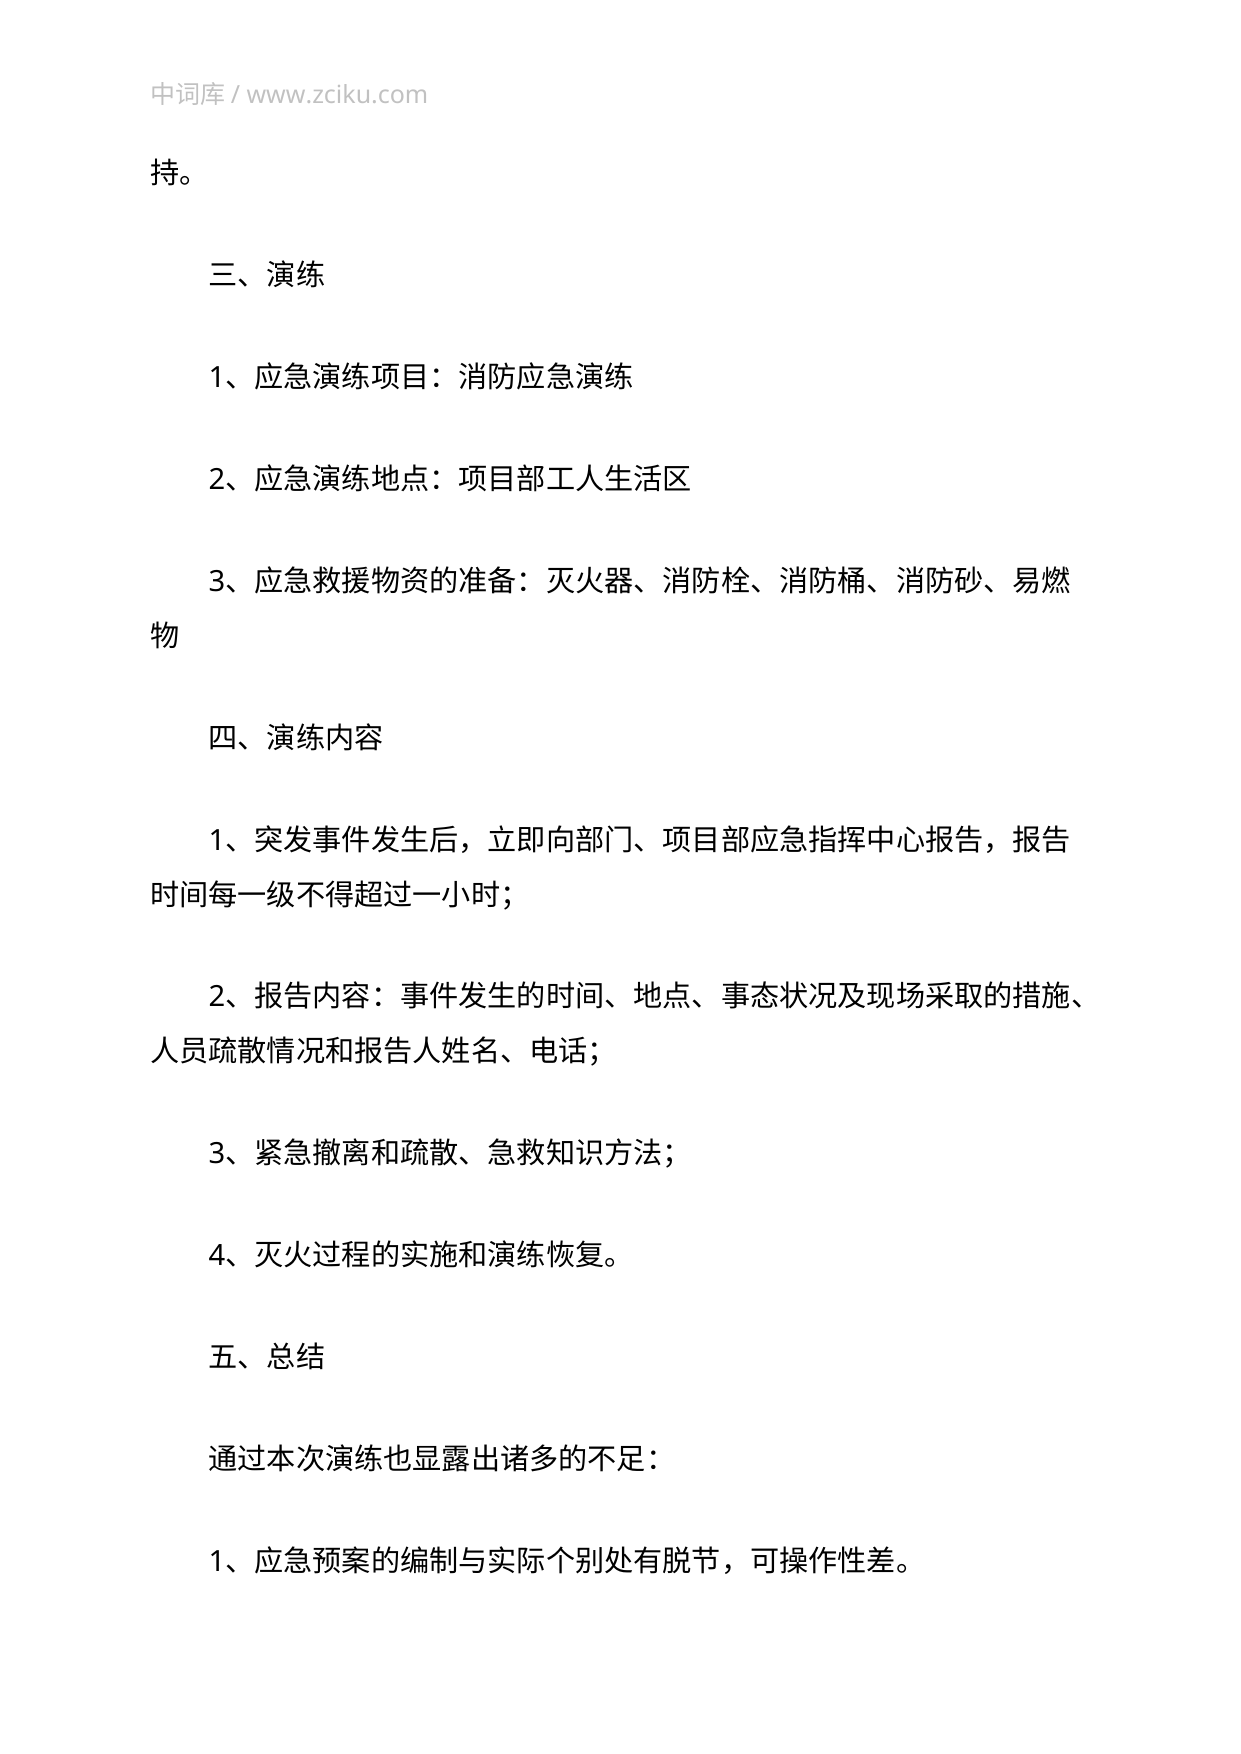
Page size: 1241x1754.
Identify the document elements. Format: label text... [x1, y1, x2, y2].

text 1、突发事件发生后，立即向部门、项目部应急指挥中心报告，报告时间每一级不得超过一小时； [150, 816, 1090, 913]
text 3、应急救援物资的准备：灭火器、消防栓、消防桶、消防砂、易燃物 [150, 557, 1090, 655]
text 3、紧急撤离和疏散、急救知识方法； [150, 1129, 1090, 1172]
text 4、灭火过程的实施和演练恢复。 [150, 1232, 1090, 1274]
text 1、应急预案的编制与实际个别处有脱节，可操作性差。 [150, 1537, 1090, 1579]
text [150, 150, 1090, 192]
text 通过本次演练也显露出诸多的不足： [150, 1435, 1090, 1478]
text 2、应急演练地点：项目部工人生活区 [150, 456, 1090, 498]
text 2、报告内容：事件发生的时间、地点、事态状况及现场采取的措施、人员疏散情况和报告人姓名、电话； [150, 973, 1090, 1070]
text 三、演练 [150, 252, 1090, 294]
text 五、总结 [150, 1333, 1090, 1376]
text 1、应急演练项目：消防应急演练 [150, 353, 1090, 396]
text 四、演练内容 [150, 714, 1090, 757]
